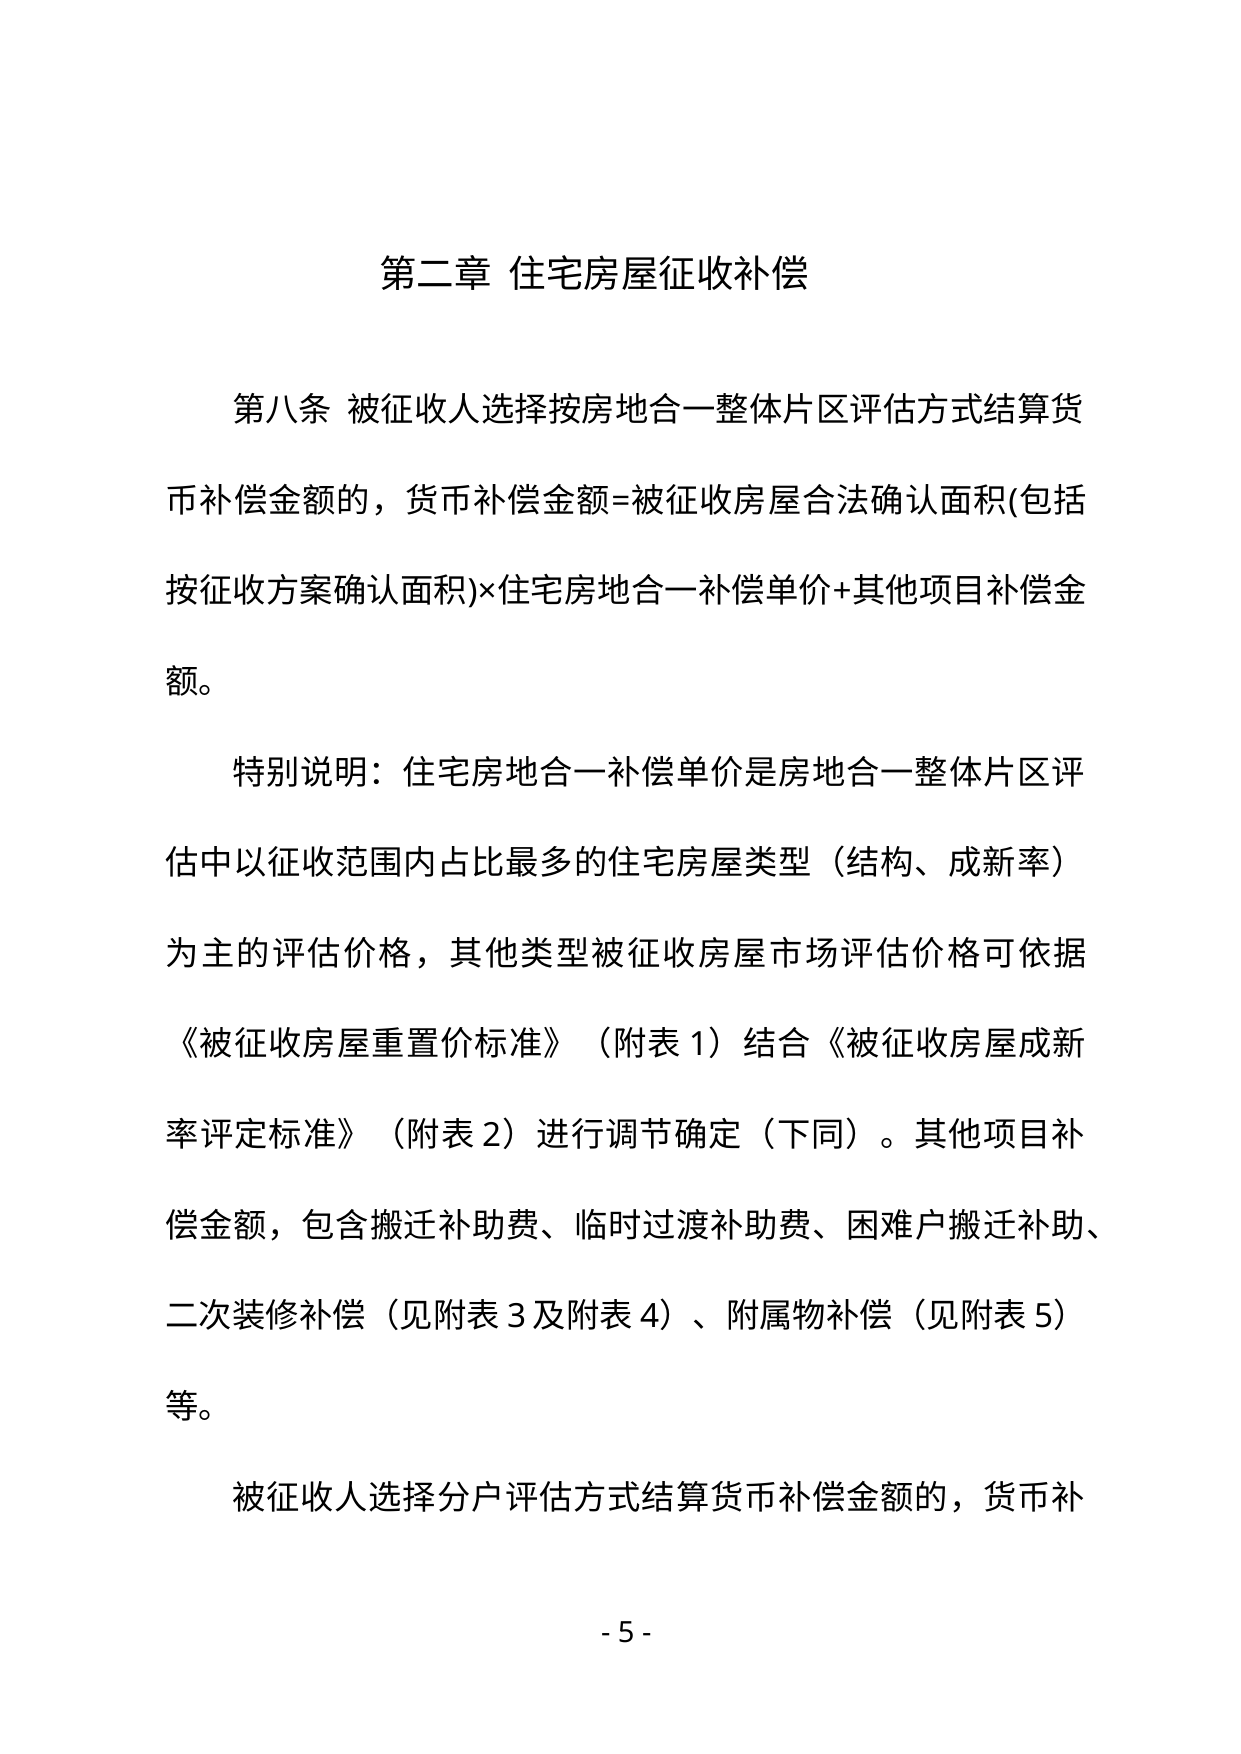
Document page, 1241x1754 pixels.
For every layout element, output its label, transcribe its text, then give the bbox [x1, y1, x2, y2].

list 被征收人选择按房地合一整体片区评估方式结算货币补偿金额的，货币补偿金额=被征收房屋合法确认面积(包括按征收方案确认面积)×住宅房地合一补偿单价+其他项目补偿金额。 [165, 362, 1087, 724]
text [165, 1449, 1087, 1540]
text 特别说明：住宅房地合一补偿单价是房地合一整体片区评估中以征收范围内占比最多的住宅房屋类型（结构、成新率）为主的评估价格，其他类型被征收房屋市场评估价格可依据《被征收房屋重置价标准》（附表1）结合《被征收房屋成新率评定标准》（附表2）进行调节确定（下同）。其他项目补偿金额，包含搬迁补助费、临时过渡补助费、困难户搬迁补助、二次装修补偿（见附表3及附表4）、附属物补偿（见附表5）等。 [165, 724, 1087, 1449]
list 住宅房屋征收补偿 [165, 226, 1087, 316]
